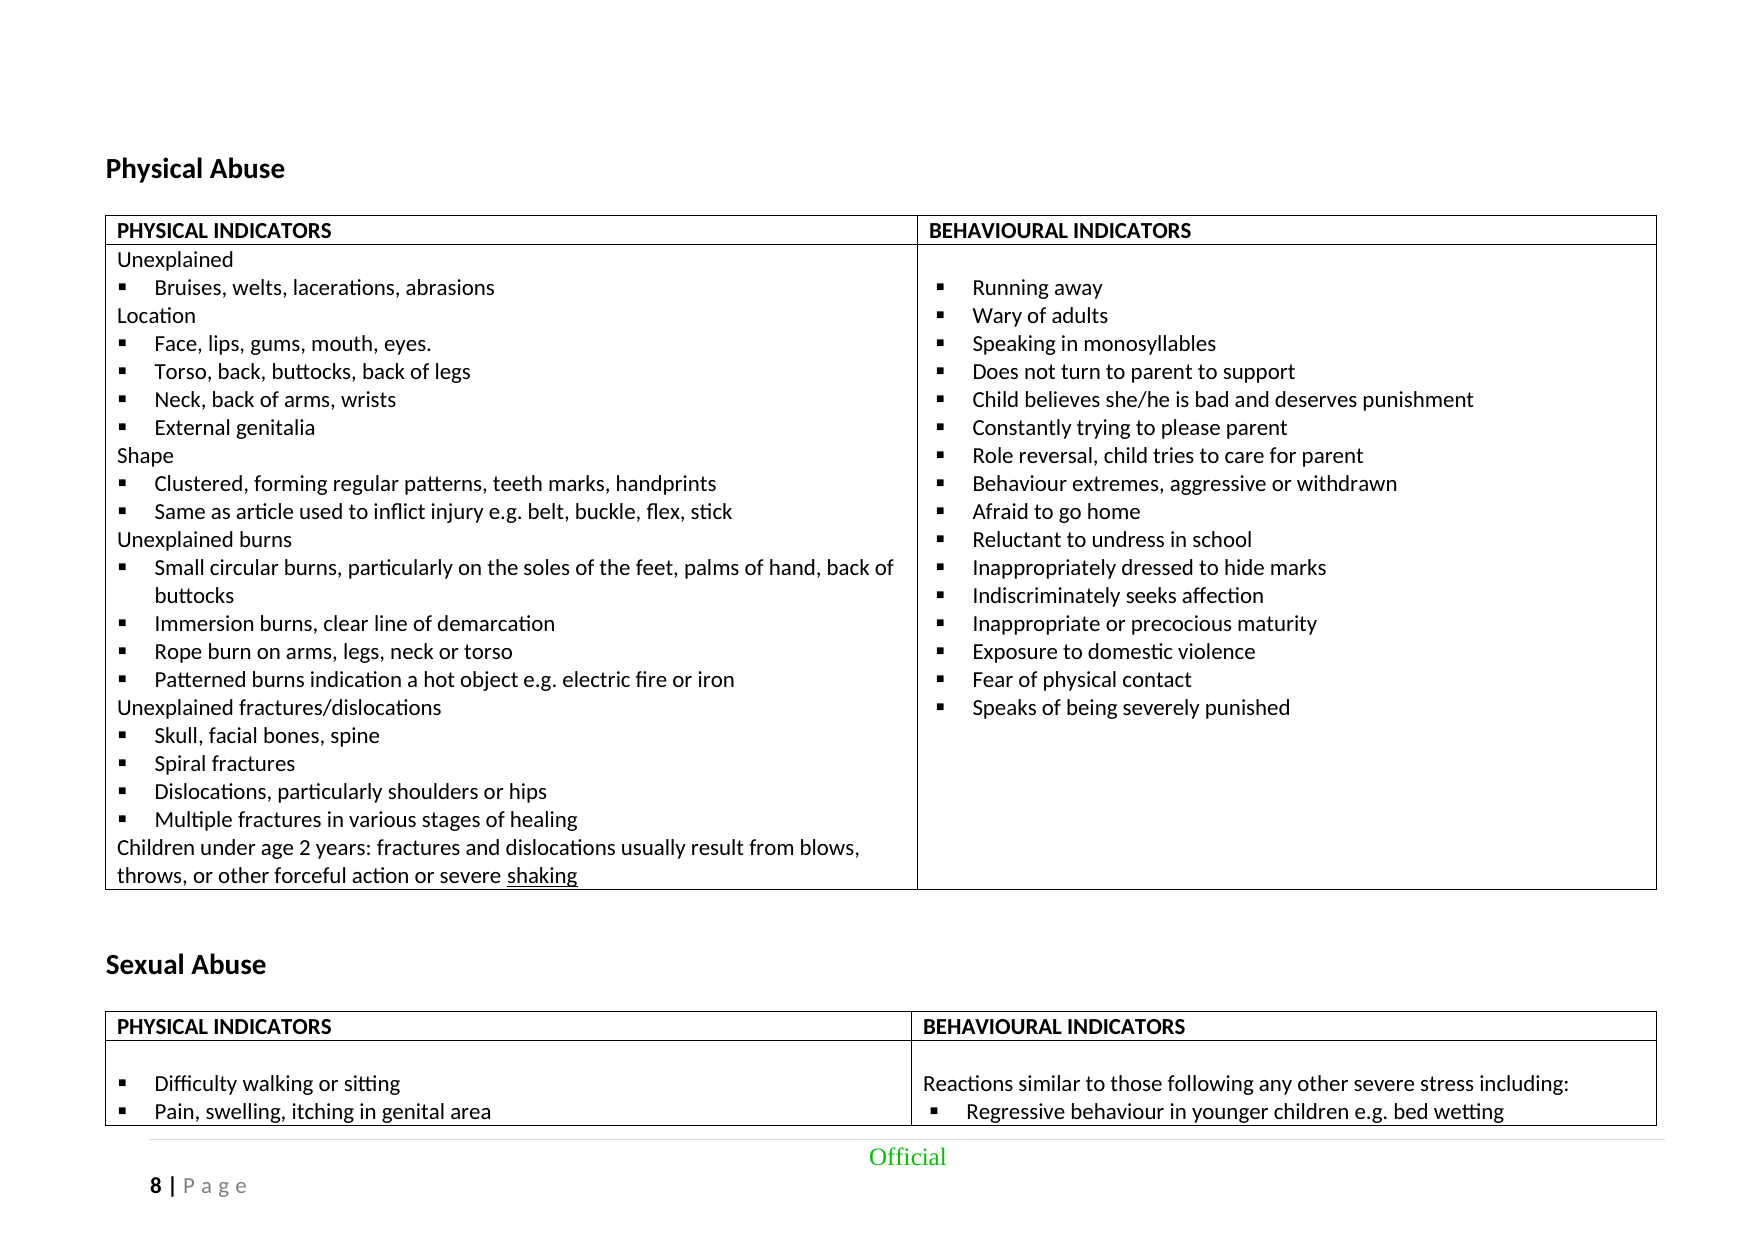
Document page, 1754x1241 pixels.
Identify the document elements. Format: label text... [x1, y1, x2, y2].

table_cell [912, 1041, 1656, 1125]
table_header PHYSICAL INDICATORS [106, 216, 917, 244]
text Sexual Abuse [106, 946, 1665, 982]
text Physical Abuse [106, 150, 1655, 186]
table_cell Unexplained Bruises, welts, lacerations, abrasions Location Face, lips, gums, mouth, eyes. Torso, back, buttocks, back of legs Neck, back of arms, wrists External genitalia Shape Clustered, forming regular patterns, teeth marks, handprints Same as article used to inflict injury e.g. belt, buckle, flex, stick Unexplained burns Small circular burns, particularly on the soles of the feet, palms of hand, back of buttocks Immersion burns, clear line of demarcation Rope burn on arms, legs, neck or torso Patterned burns indication a hot object e.g. electric fire or iron Unexplained fractures/dislocations Skull, facial bones, spine Spiral fractures Dislocations, particularly shoulders or hips Multiple fractures in various stages of healing Children under age 2 years: fractures and dislocations usually result from blows, throws, or other forceful action or severe shaking [106, 245, 917, 889]
table_header PHYSICAL INDICATORS [106, 1012, 911, 1040]
table_header BEHAVIOURAL INDICATORS [918, 216, 1656, 244]
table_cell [106, 1041, 911, 1125]
table_header BEHAVIOURAL INDICATORS [912, 1012, 1656, 1040]
table_cell Running away Wary of adults Speaking in monosyllables Does not turn to parent to support Child believes she/he is bad and deserves punishment Constantly trying to please parent Role reversal, child tries to care for parent Behaviour extremes, aggressive or withdrawn Afraid to go home Reluctant to undress in school Inappropriately dressed to hide marks Indiscriminately seeks affection Inappropriate or precocious maturity Exposure to domestic violence Fear of physical contact Speaks of being severely punished [918, 245, 1656, 889]
